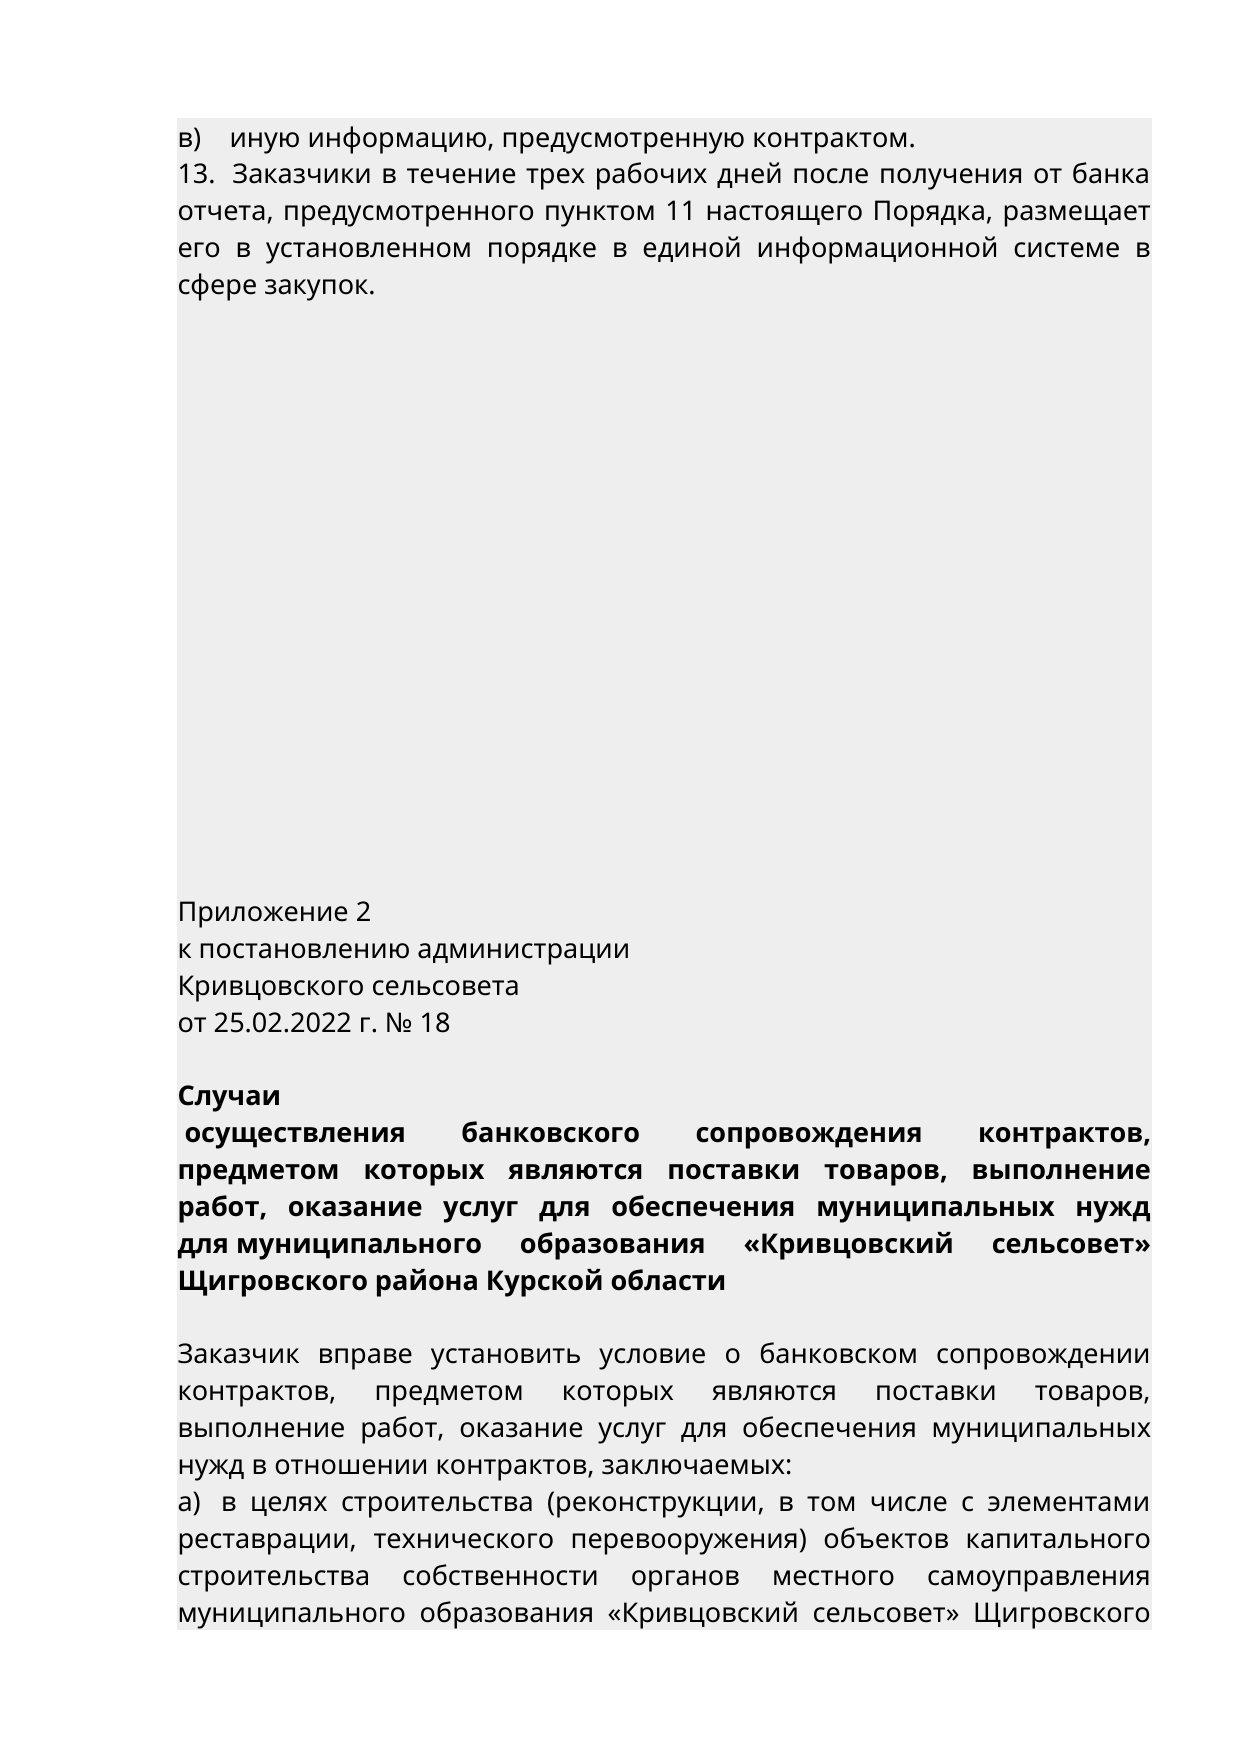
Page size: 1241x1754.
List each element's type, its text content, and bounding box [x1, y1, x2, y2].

text от 25.02.2022 г. № 18 [177, 1003, 1152, 1040]
text 13. Заказчики в течение трех рабочих дней после получения от банка отчета, предусмотренного пунктом 11 настоящего Порядка, размещает его в установленном порядке в единой информационной системе в сфере закупок. [177, 155, 1152, 302]
text Приложение 2 [177, 892, 1152, 929]
text осуществления банковского сопровождения контрактов, предметом которых являются поставки товаров, выполнение работ, оказание услуг для обеспечения муниципальных нужд для муниципального образования «Кривцовский сельсовет» Щигровского района Курской области [177, 1114, 1152, 1298]
text Случаи [177, 1077, 1152, 1114]
text Кривцовского сельсовета [177, 966, 1152, 1003]
text к постановлению администрации [177, 929, 1152, 966]
text Заказчик вправе установить условие о банковском сопровождении контрактов, предметом которых являются поставки товаров, выполнение работ, оказание услуг для обеспечения муниципальных нужд в отношении контрактов, заключаемых: [177, 1335, 1152, 1482]
text в) иную информацию, предусмотренную контрактом. [177, 118, 1152, 155]
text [177, 1482, 1152, 1630]
